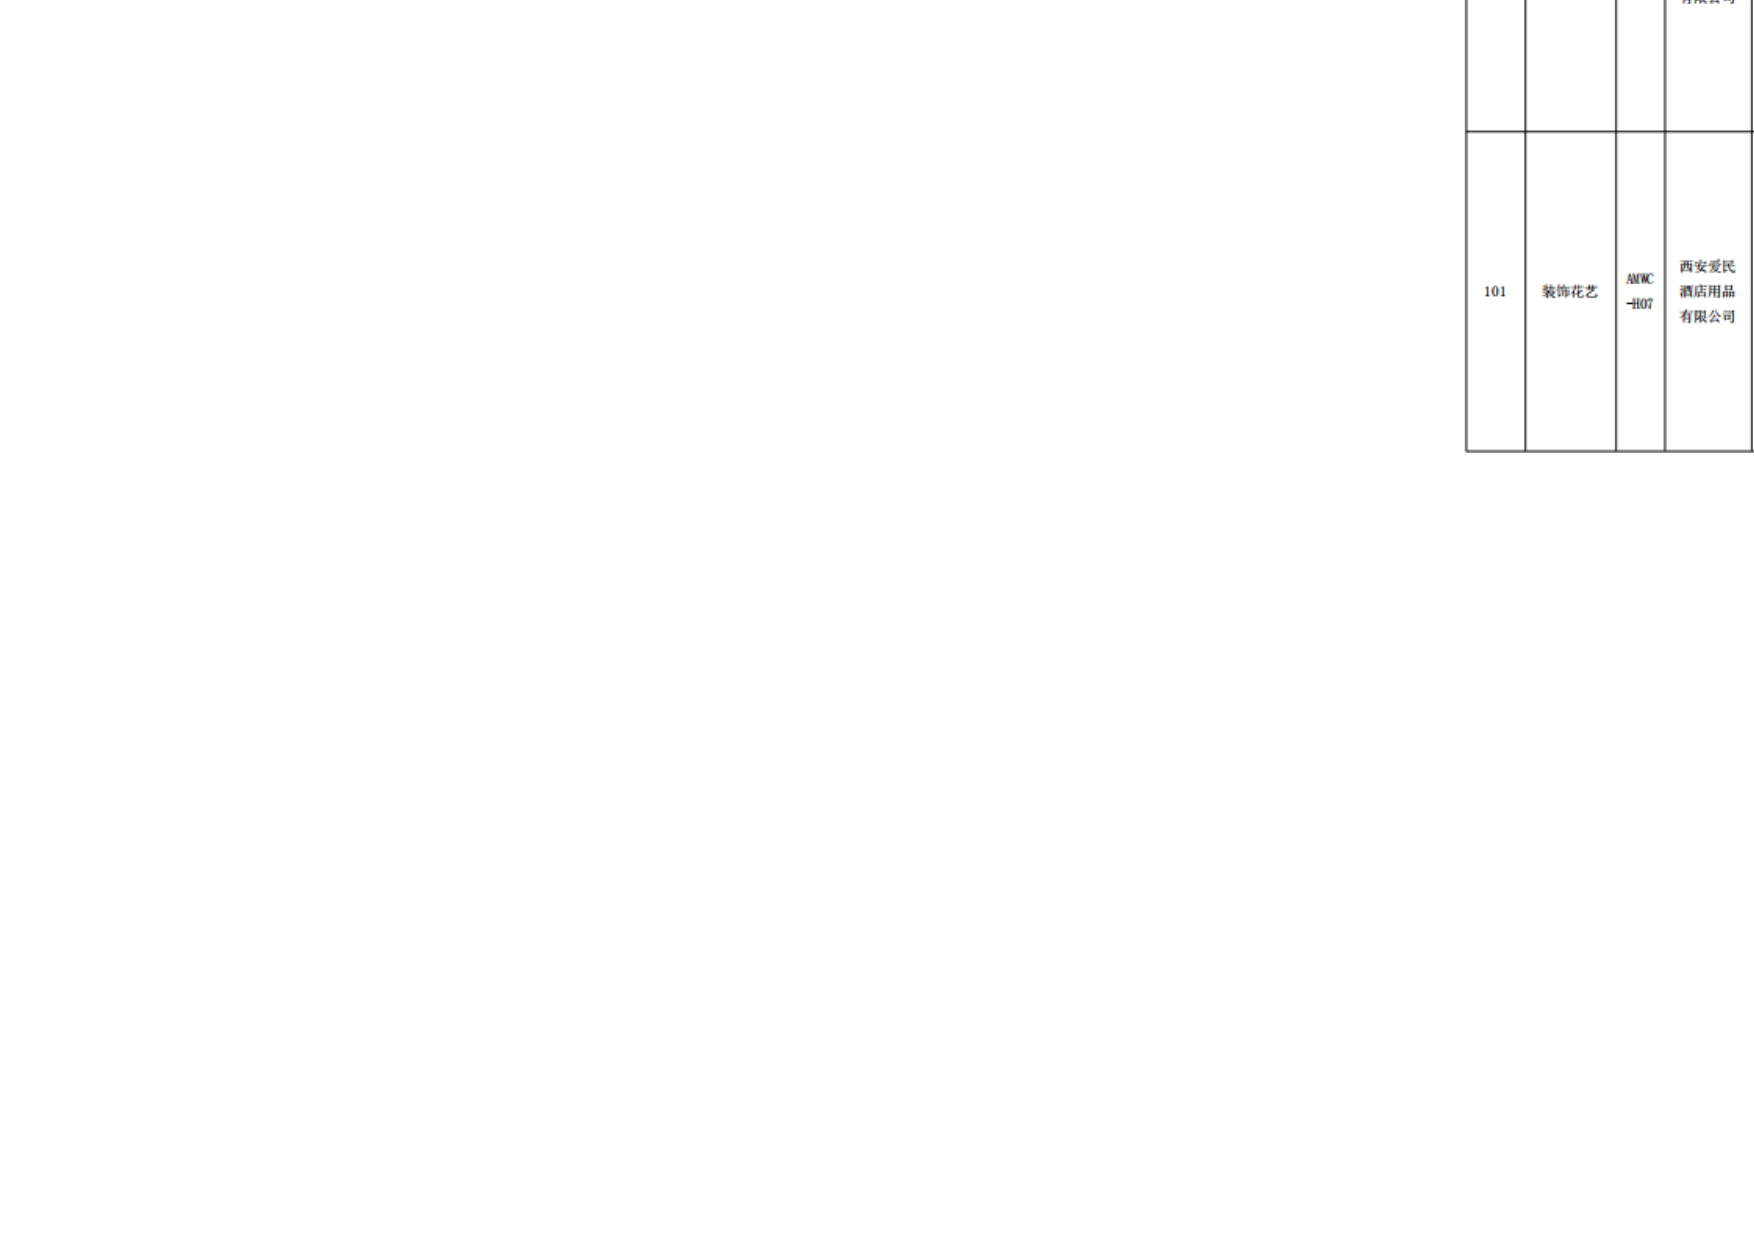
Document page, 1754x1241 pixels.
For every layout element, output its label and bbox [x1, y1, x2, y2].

picture [1409, 0, 1754, 633]
